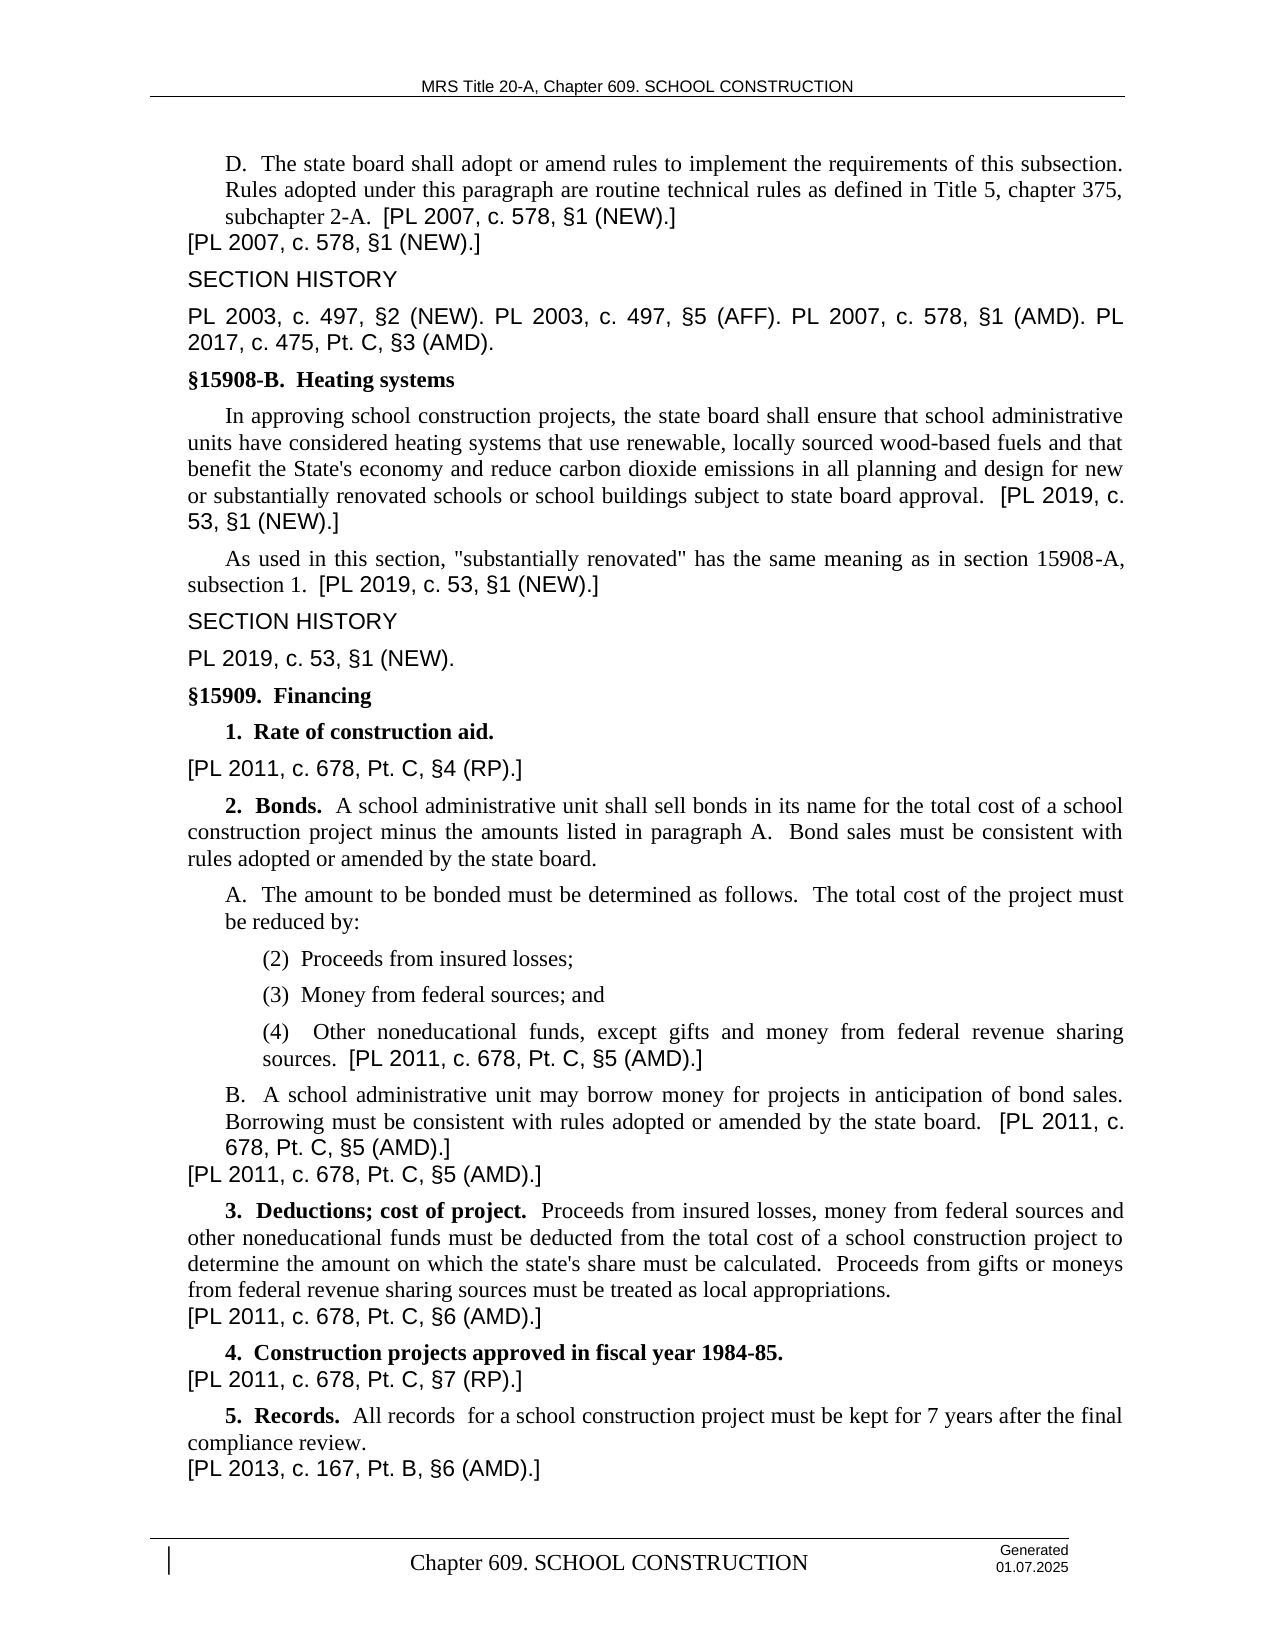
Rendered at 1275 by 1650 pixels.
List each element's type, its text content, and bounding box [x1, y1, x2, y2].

text 2. Bonds. A school administrative unit shall sell bonds in its name for the total cost of a school construction project minus the amounts listed in paragraph A. Bond sales must be consistent with rules adopted or amended by the state board. [187, 792, 1125, 871]
text §15909. Financing [187, 682, 1125, 708]
text [PL 2011, c. 678, Pt. C, §7 (RP).] [187, 1366, 1125, 1392]
text In approving school construction projects, the state board shall ensure that school administrative units have considered heating systems that use renewable, locally sourced wood-based fuels and that benefit the State's economy and reduce carbon dioxide emissions in all planning and design for new or substantially renovated schools or school buildings subject to state board approval. [PL 2019, c. 53, §1 (NEW).] [187, 403, 1125, 534]
text [PL 2007, c. 578, §1 (NEW).] [187, 229, 1125, 256]
text D. The state board shall adopt or amend rules to implement the requirements of this subsection. Rules adopted under this paragraph are routine technical rules as defined in Title 5, chapter 375, subchapter 2‑A. [PL 2007, c. 578, §1 (NEW).] [225, 150, 1125, 229]
text 5. Records. All records for a school construction project must be kept for 7 years after the final compliance review. [187, 1403, 1125, 1455]
text B. A school administrative unit may borrow money for projects in anticipation of bond sales. Borrowing must be consistent with rules adopted or amended by the state board. [PL 2011, c. 678, Pt. C, §5 (AMD).] [225, 1081, 1125, 1161]
text (2) Proceeds from insured losses; [262, 944, 1125, 971]
text (4) Other noneducational funds, except gifts and money from federal revenue sharing sources. [PL 2011, c. 678, Pt. C, §5 (AMD).] [262, 1018, 1125, 1071]
text SECTION HISTORY [187, 608, 1125, 634]
text (3) Money from federal sources; and [262, 981, 1125, 1008]
text A. The amount to be bonded must be determined as follows. The total cost of the project must be reduced by: [225, 881, 1125, 934]
text [PL 2011, c. 678, Pt. C, §5 (AMD).] [187, 1161, 1125, 1187]
text 3. Deductions; cost of project. Proceeds from insured losses, money from federal sources and other noneducational funds must be deducted from the total cost of a school construction project to determine the amount on which the state's share must be calculated. Proceeds from gifts or moneys from federal revenue sharing sources must be treated as local appropriations. [187, 1197, 1125, 1303]
text §15908-B. Heating systems [187, 366, 1125, 392]
text PL 2003, c. 497, §2 (NEW). PL 2003, c. 497, §5 (AFF). PL 2007, c. 578, §1 (AMD). PL 2017, c. 475, Pt. C, §3 (AMD). [187, 303, 1125, 355]
text [PL 2011, c. 678, Pt. C, §6 (AMD).] [187, 1303, 1125, 1329]
text [PL 2011, c. 678, Pt. C, §4 (RP).] [187, 755, 1125, 782]
text PL 2019, c. 53, §1 (NEW). [187, 645, 1125, 671]
text [PL 2013, c. 167, Pt. B, §6 (AMD).] [187, 1455, 1125, 1482]
text 1. Rate of construction aid. [187, 718, 1125, 745]
text As used in this section, "substantially renovated" has the same meaning as in section 15908‑A, subsection 1. [PL 2019, c. 53, §1 (NEW).] [187, 545, 1125, 598]
text SECTION HISTORY [187, 266, 1125, 292]
text 4. Construction projects approved in fiscal year 1984-85. [187, 1339, 1125, 1366]
